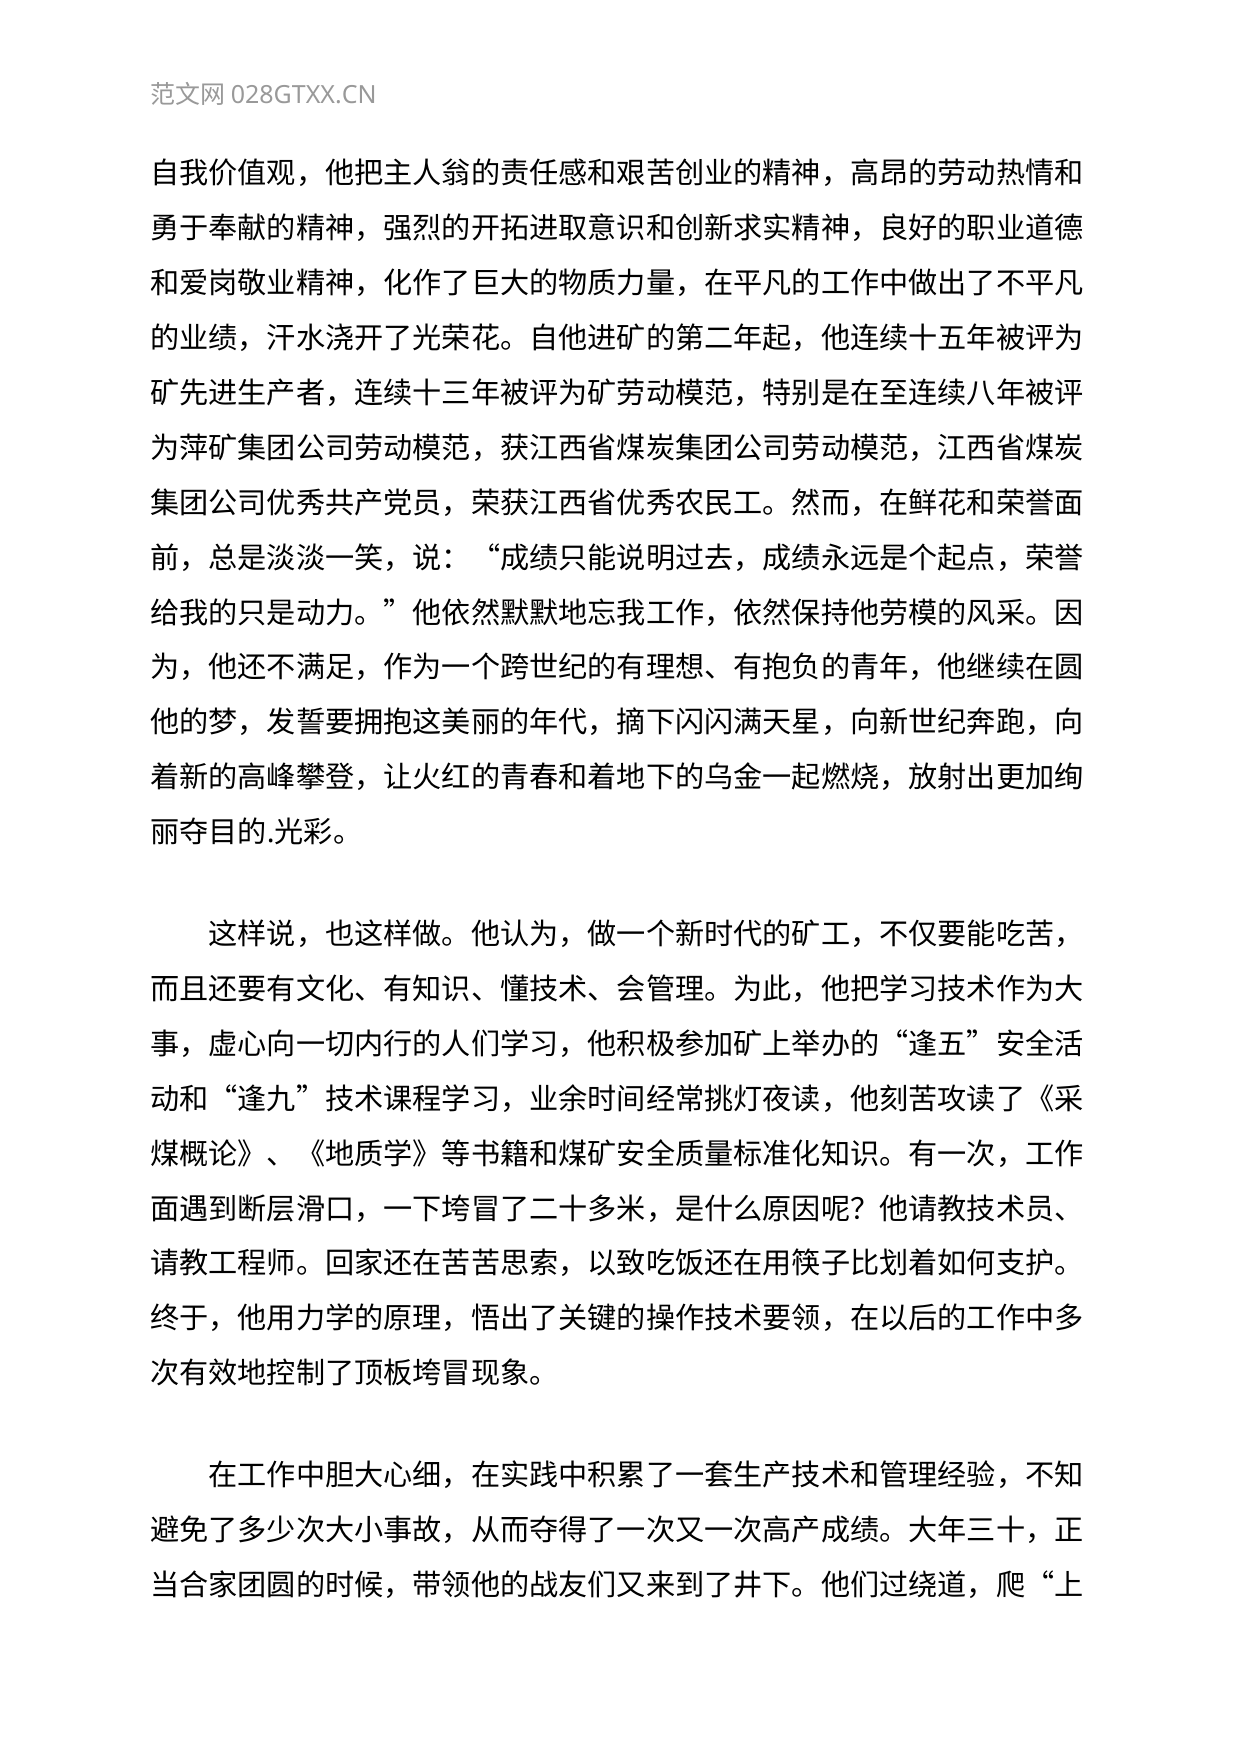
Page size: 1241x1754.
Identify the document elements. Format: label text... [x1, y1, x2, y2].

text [150, 150, 1090, 851]
text 这样说，也这样做。他认为，做一个新时代的矿工，不仅要能吃苦，而且还要有文化、有知识、懂技术、会管理。为此，他把学习技术作为大事，虚心向一切内行的人们学习，他积极参加矿上举办的“逢五”安全活动和“逢九”技术课程学习，业余时间经常挑灯夜读，他刻苦攻读了《采煤概论》、《地质学》等书籍和煤矿安全质量标准化知识。有一次，工作面遇到断层滑口，一下垮冒了二十多米，是什么原因呢？他请教技术员、请教工程师。回家还在苦苦思索，以致吃饭还在用筷子比划着如何支护。终于，他用力学的原理，悟出了关键的操作技术要领，在以后的工作中多次有效地控制了顶板垮冒现象。 [150, 911, 1090, 1392]
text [150, 1452, 1090, 1604]
